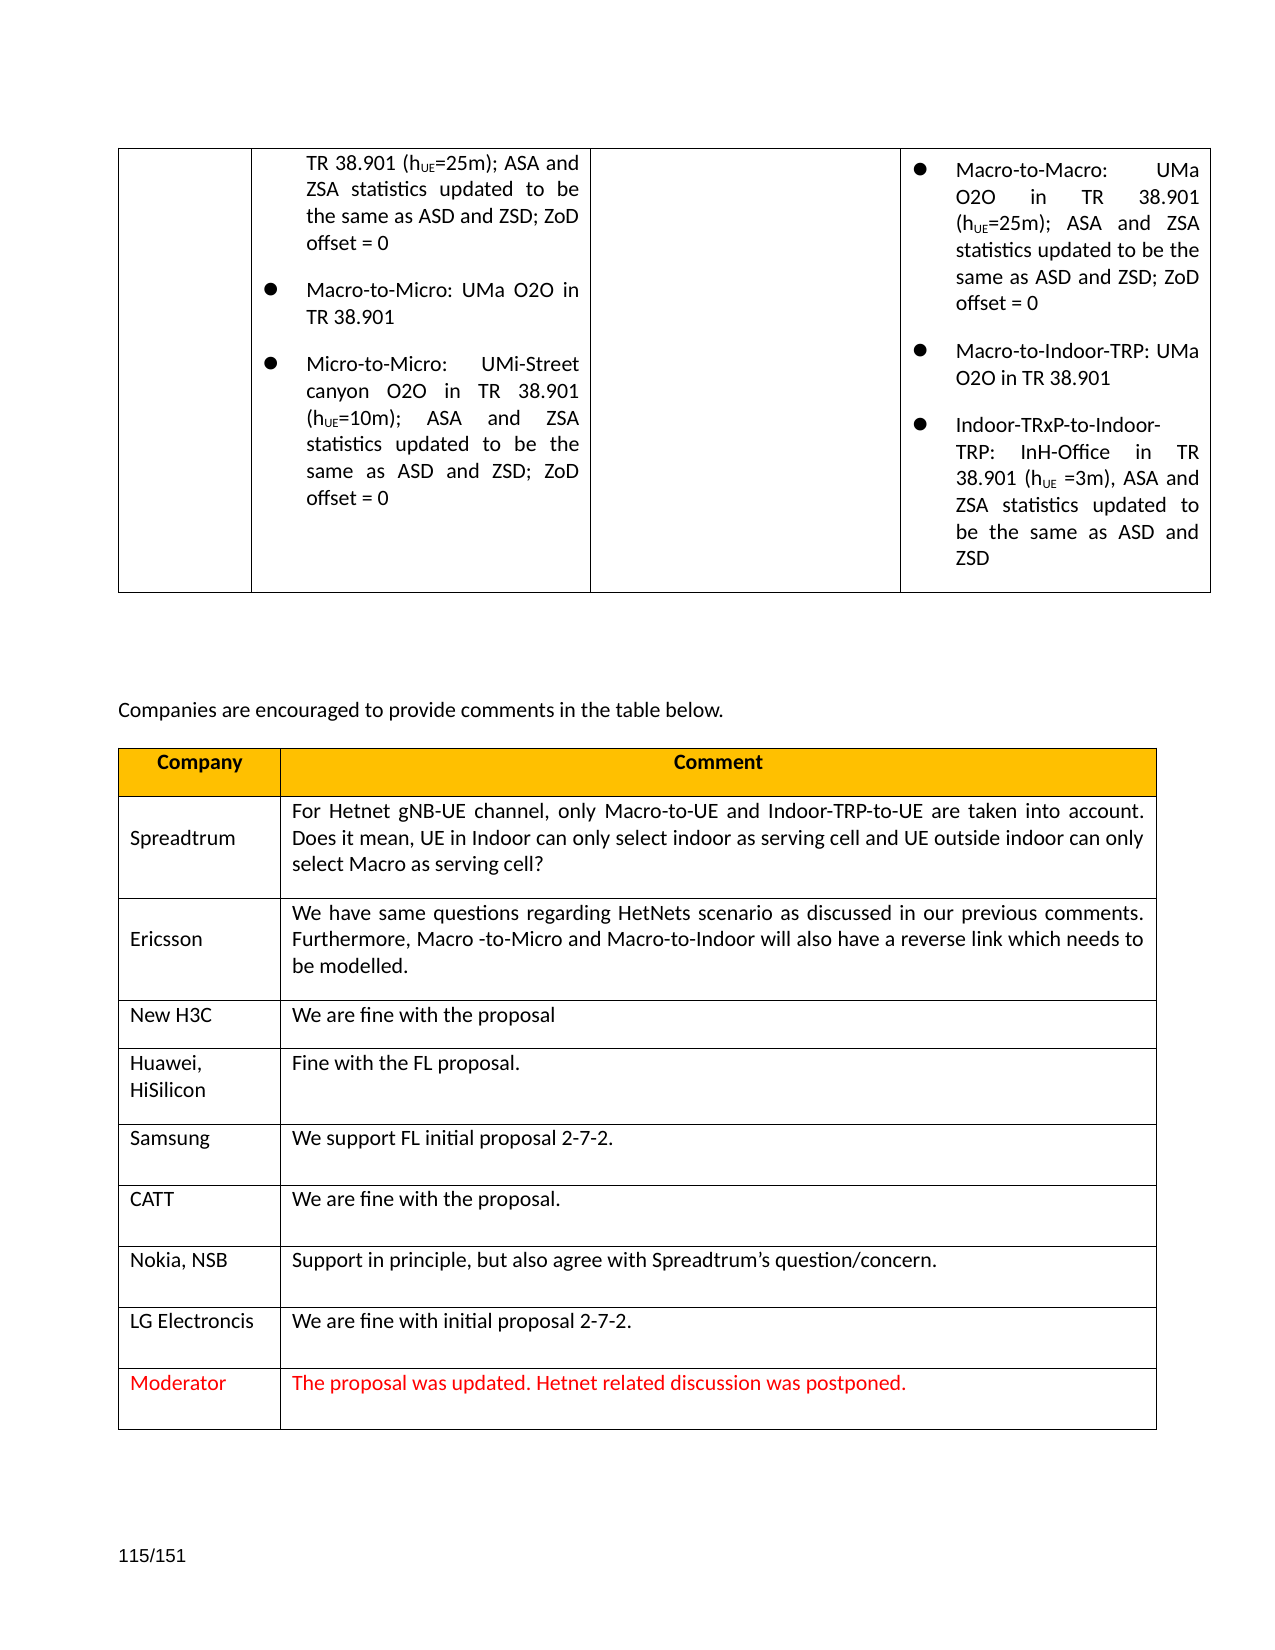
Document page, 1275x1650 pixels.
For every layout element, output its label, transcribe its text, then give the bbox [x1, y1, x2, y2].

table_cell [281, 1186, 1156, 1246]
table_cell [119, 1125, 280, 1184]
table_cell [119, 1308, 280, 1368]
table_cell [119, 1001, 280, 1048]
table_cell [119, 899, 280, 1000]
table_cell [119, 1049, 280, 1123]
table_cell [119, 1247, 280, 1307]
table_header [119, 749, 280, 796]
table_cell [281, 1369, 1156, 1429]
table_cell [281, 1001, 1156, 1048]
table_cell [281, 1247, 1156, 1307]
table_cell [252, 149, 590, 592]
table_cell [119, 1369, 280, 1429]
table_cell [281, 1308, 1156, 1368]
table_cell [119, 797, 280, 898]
text Companies are encouraged to provide comments in the table below. [118, 696, 1157, 723]
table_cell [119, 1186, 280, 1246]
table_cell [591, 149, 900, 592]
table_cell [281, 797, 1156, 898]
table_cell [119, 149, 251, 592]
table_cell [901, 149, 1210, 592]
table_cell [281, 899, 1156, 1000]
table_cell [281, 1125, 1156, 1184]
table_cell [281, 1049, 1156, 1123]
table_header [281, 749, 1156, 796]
